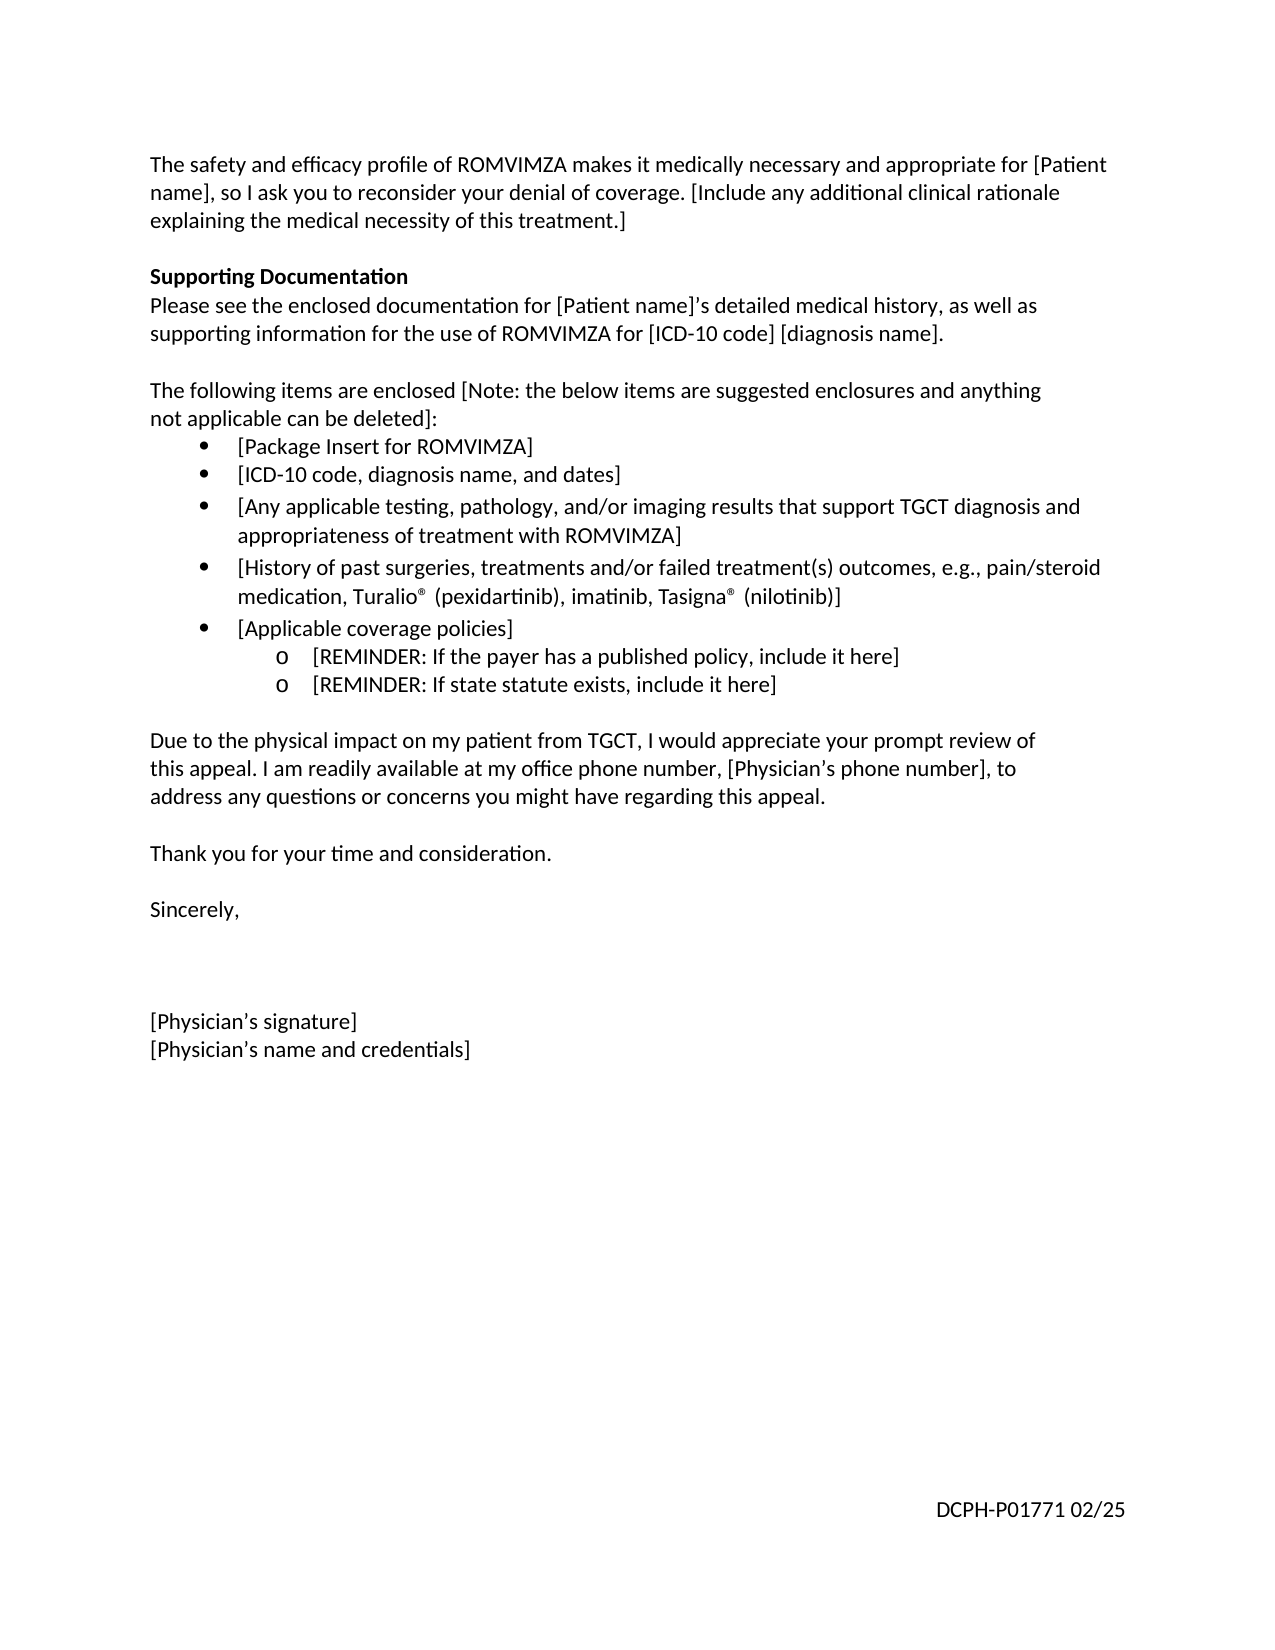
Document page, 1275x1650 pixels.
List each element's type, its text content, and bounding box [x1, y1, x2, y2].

text The safety and efficacy profile of ROMVIMZA makes it medically necessary and appropriate for [Patient name], so I ask you to reconsider your denial of coverage. [Include any additional clinical rationale explaining the medical necessity of this treatment.] [150, 150, 1125, 234]
text The following items are enclosed [Note: the below items are suggested enclosures and anything not applicable can be deleted]: [150, 376, 1056, 432]
list [Package Insert for ROMVIMZA] [200, 432, 1056, 460]
text Thank you for your time and consideration. Sincerely, [150, 839, 594, 923]
list [ICD-10 code, diagnosis name, and dates] [200, 460, 1125, 488]
text Please see the enclosed documentation for [Patient name]’s detailed medical history, as well as supporting information for the use of ROMVIMZA for [ICD-10 code] [diagnosis name]. [150, 291, 1125, 347]
text Due to the physical impact on my patient from TGCT, I would appreciate your prompt review of this appeal. I am readily available at my office phone number, [Physician’s phone number], to address any questions or concerns you might have regarding this appeal. [150, 726, 1049, 810]
list [History of past surgeries, treatments and/or failed treatment(s) outcomes, e.g., pain/steroid medication, Turalio® (pexidartinib), imatinib, Tasigna® (nilotinib)] [200, 553, 1125, 610]
list [REMINDER: If the payer has a published policy, include it here] [275, 642, 1049, 670]
text [Physician’s name and credentials] [150, 1035, 1125, 1063]
text Supporting Documentation [150, 262, 1049, 290]
text [Physician’s signature] [150, 1007, 1125, 1035]
list [Any applicable testing, pathology, and/or imaging results that support TGCT diagnosis and appropriateness of treatment with ROMVIMZA] [200, 492, 1125, 549]
list [Applicable coverage policies] [200, 615, 1049, 642]
list [REMINDER: If state statute exists, include it here] [275, 670, 1049, 698]
